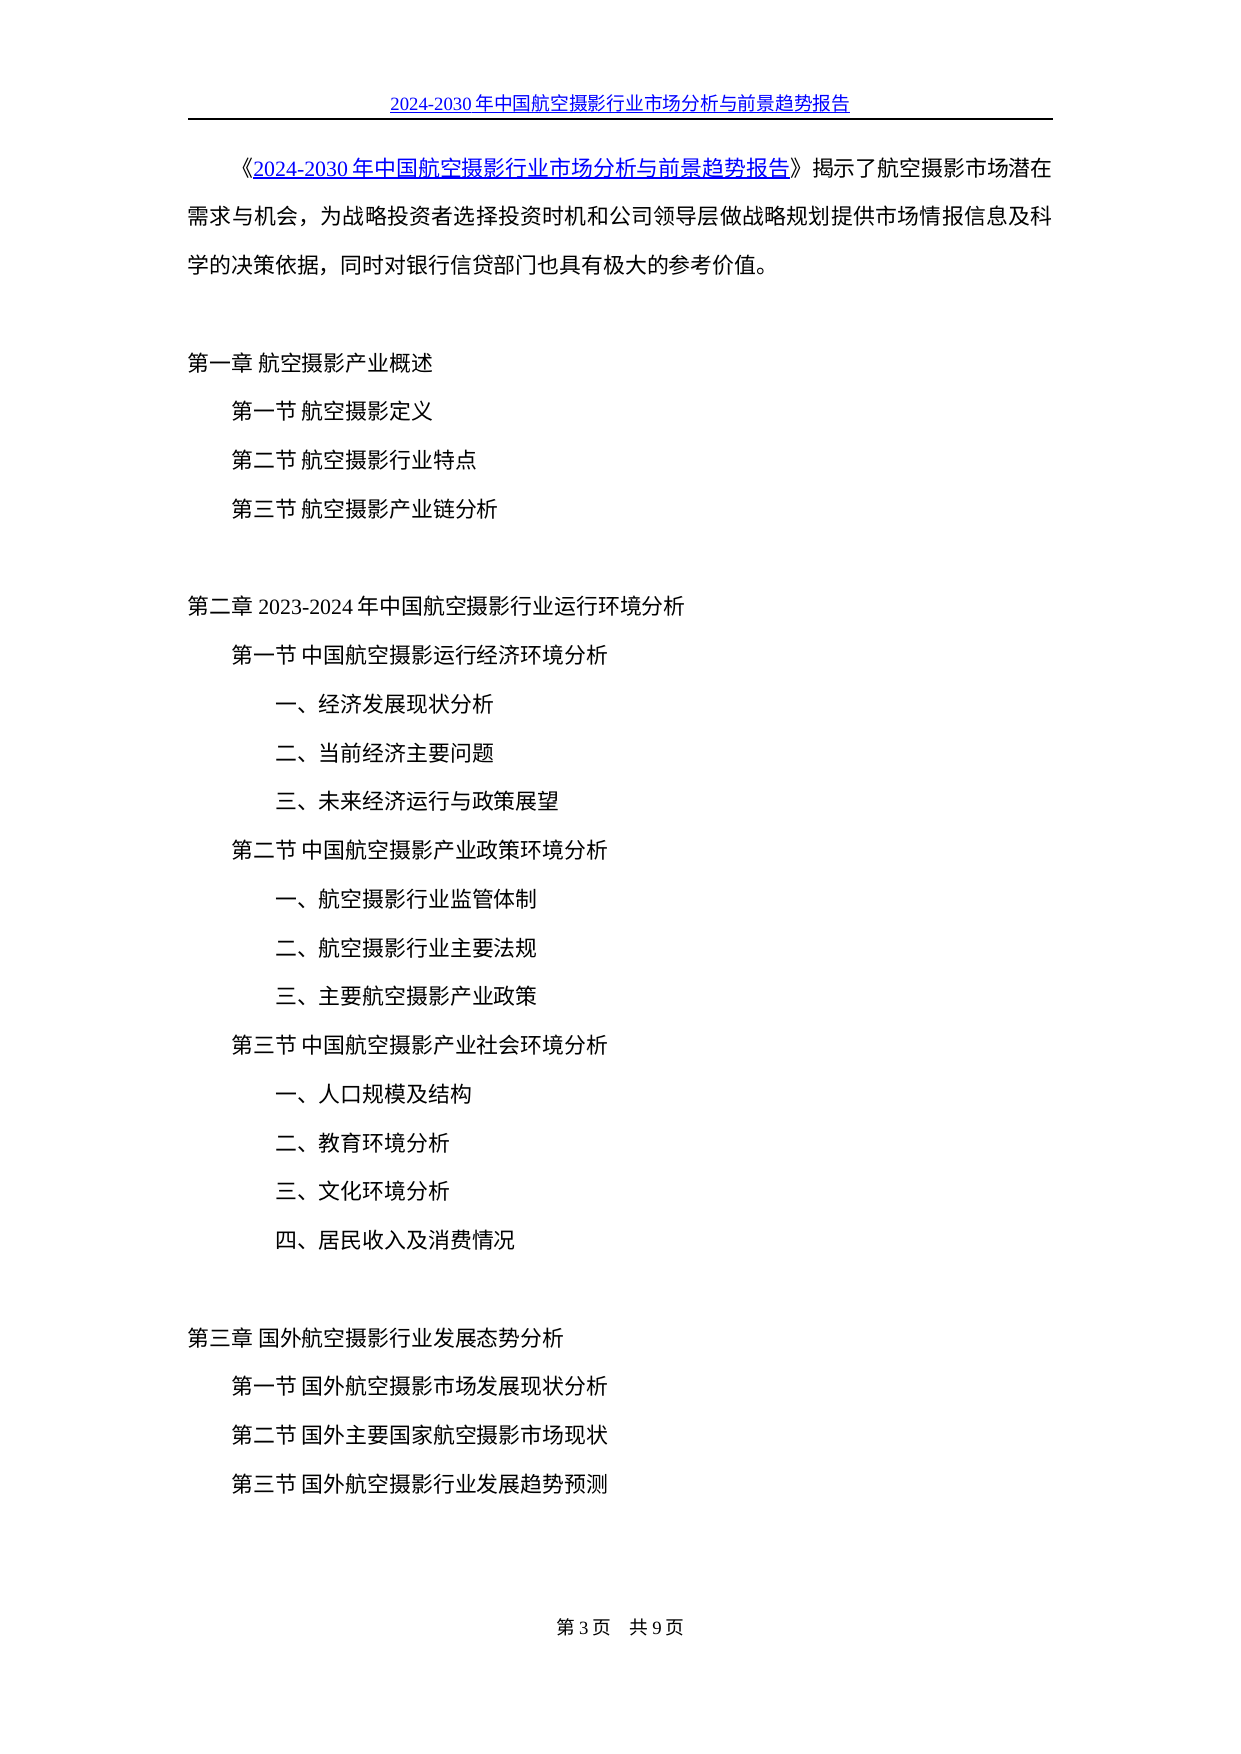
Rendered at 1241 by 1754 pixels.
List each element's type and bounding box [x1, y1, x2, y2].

text [187, 150, 1053, 1499]
